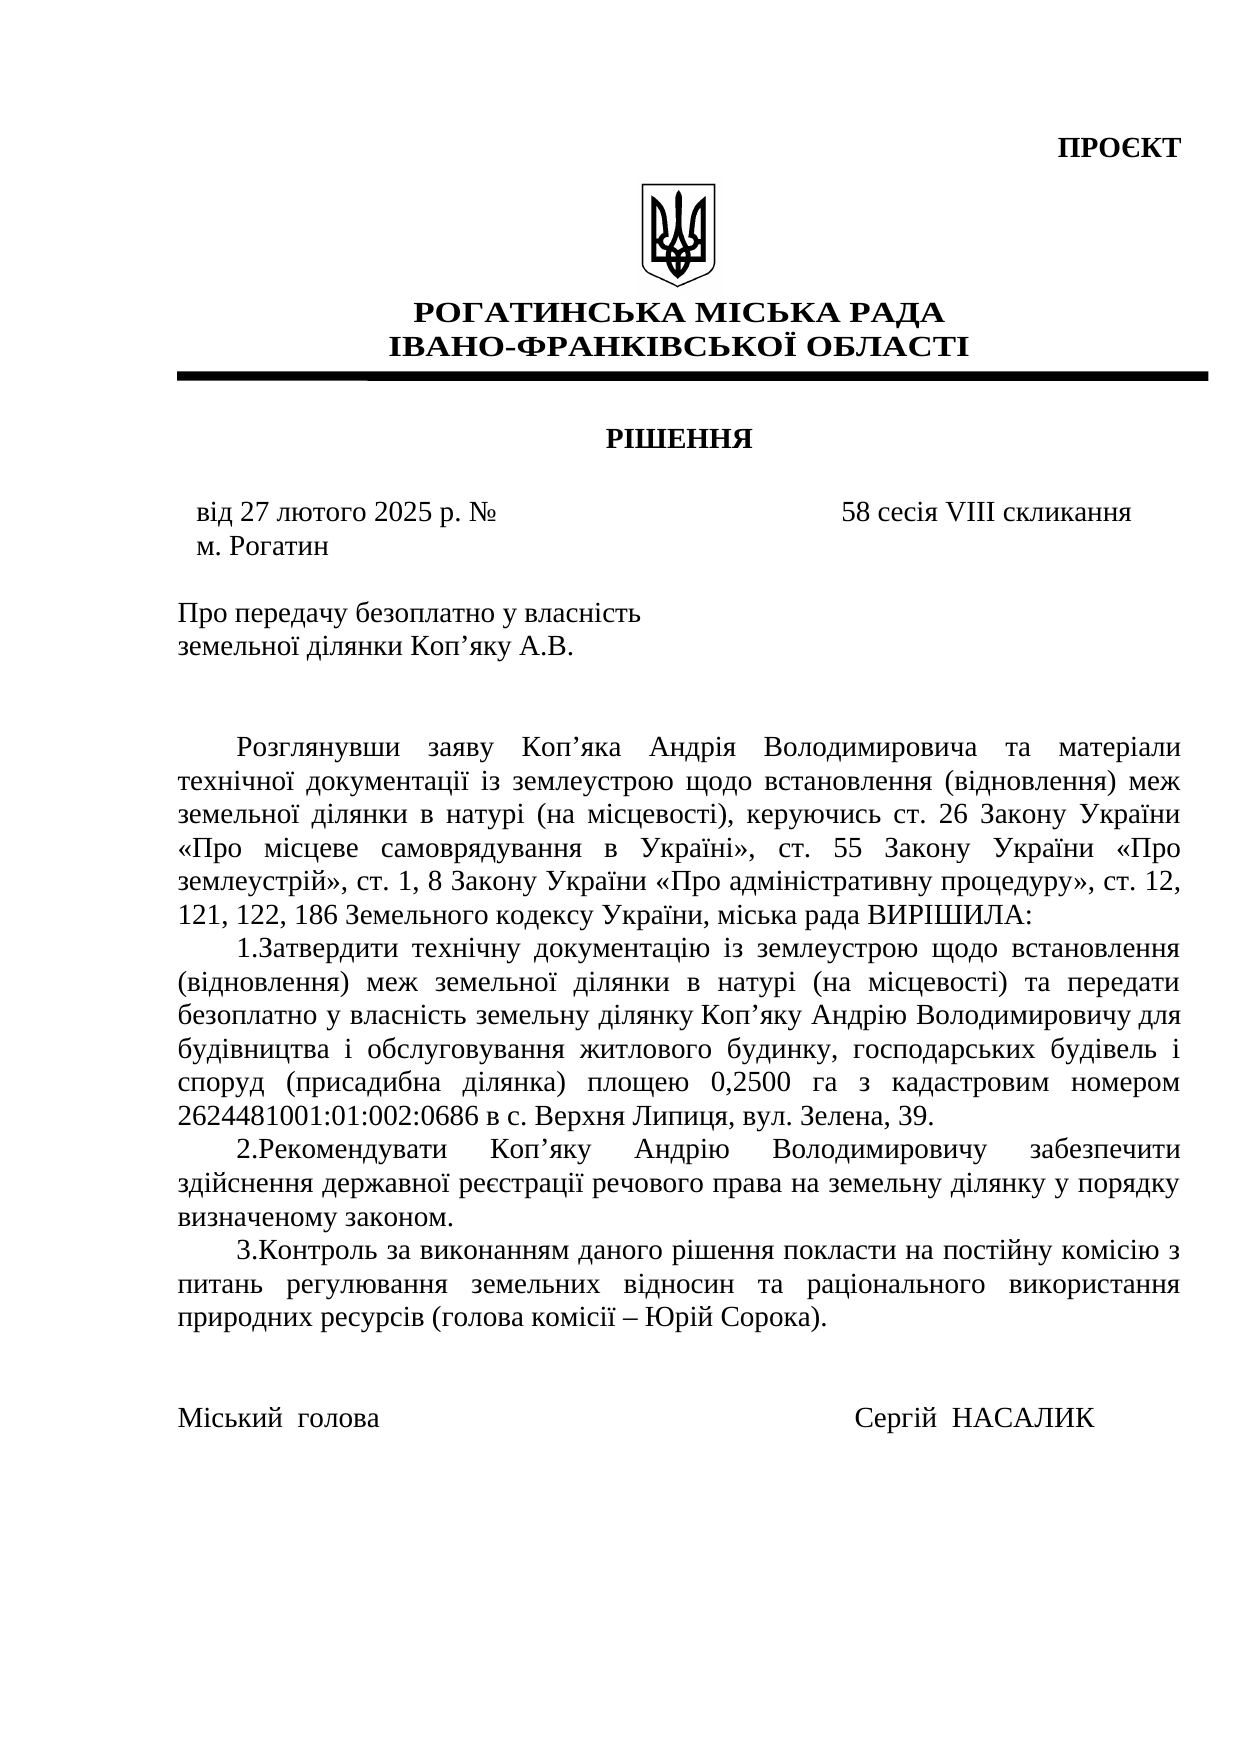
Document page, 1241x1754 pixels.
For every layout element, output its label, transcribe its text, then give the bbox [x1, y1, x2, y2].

text Міський голова Сергій НАСАЛИК [177, 1400, 1181, 1433]
text ПРОЄКТ [177, 131, 1181, 164]
text 3.Контроль за виконанням даного рішення покласти на постійну комісію з питань регулювання земельних відносин та раціонального використання природних ресурсів (голова комісії – Юрій Сорока). [177, 1232, 1181, 1333]
text м. Рогатин [196, 528, 1237, 561]
text 2.Рекомендувати Коп’яку Андрію Володимировичу забезпечити здійснення державної реєстрації речового права на земельну ділянку у порядку визначеному законом. [177, 1132, 1181, 1232]
text Розглянувши заяву Коп’яка Андрія Володимировича та матеріали технічної документації із землеустрою щодо встановлення (відновлення) меж земельної ділянки в натурі (на місцевості), керуючись ст. 26 Закону України «Про місцеве самоврядування в Україні», ст. 55 Закону України «Про землеустрій», ст. 1, 8 Закону України «Про адміністративну процедуру», ст. 12, 121, 122, 186 Земельного кодексу України, міська рада ВИРІШИЛА: [177, 729, 1181, 930]
text від 27 лютого 2025 р. № 58 сесія VIII скликання [196, 494, 1237, 528]
text 1.Затвердити технічну документацію із землеустрою щодо встановлення (відновлення) меж земельної ділянки в натурі (на місцевості) та передати безоплатно у власність земельну ділянку Коп’яку Андрію Володимировичу для будівництва і обслуговування житлового будинку, господарських будівель і споруд (присадибна ділянка) площею 0,2500 га з кадастровим номером 2624481001:01:002:0686 в с. Верхня Липиця, вул. Зелена, 39. [177, 930, 1181, 1132]
text земельної ділянки Коп’яку А.В. [177, 628, 1181, 662]
text РІШЕННЯ [177, 421, 1181, 454]
text ІВАНО-ФРАНКІВСЬКОЇ ОБЛАСТІ [177, 329, 1181, 362]
text Про передачу безоплатно у власність [177, 595, 1237, 628]
text РОГАТИНСЬКА МІСЬКА РАДА [177, 295, 1181, 329]
